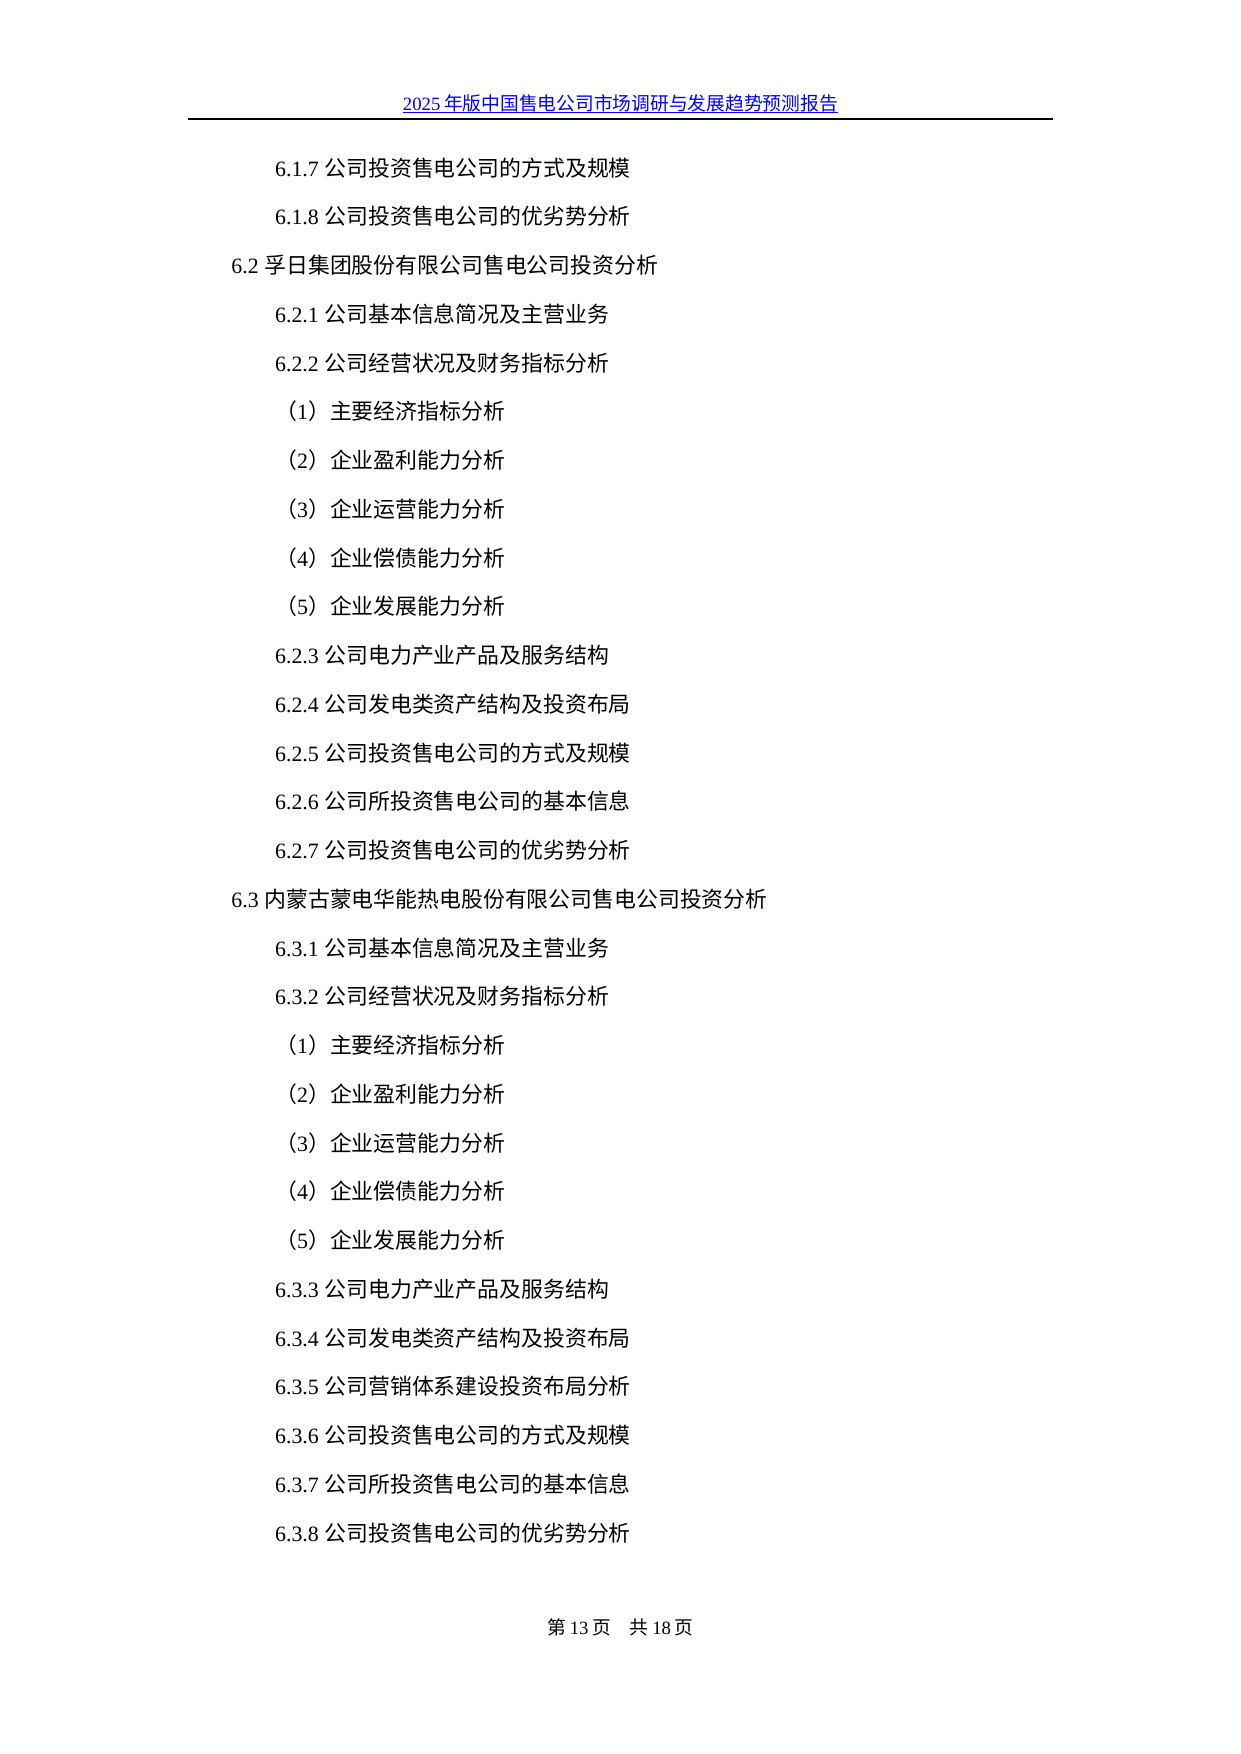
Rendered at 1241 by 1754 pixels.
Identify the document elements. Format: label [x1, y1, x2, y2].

text [187, 150, 1053, 1548]
